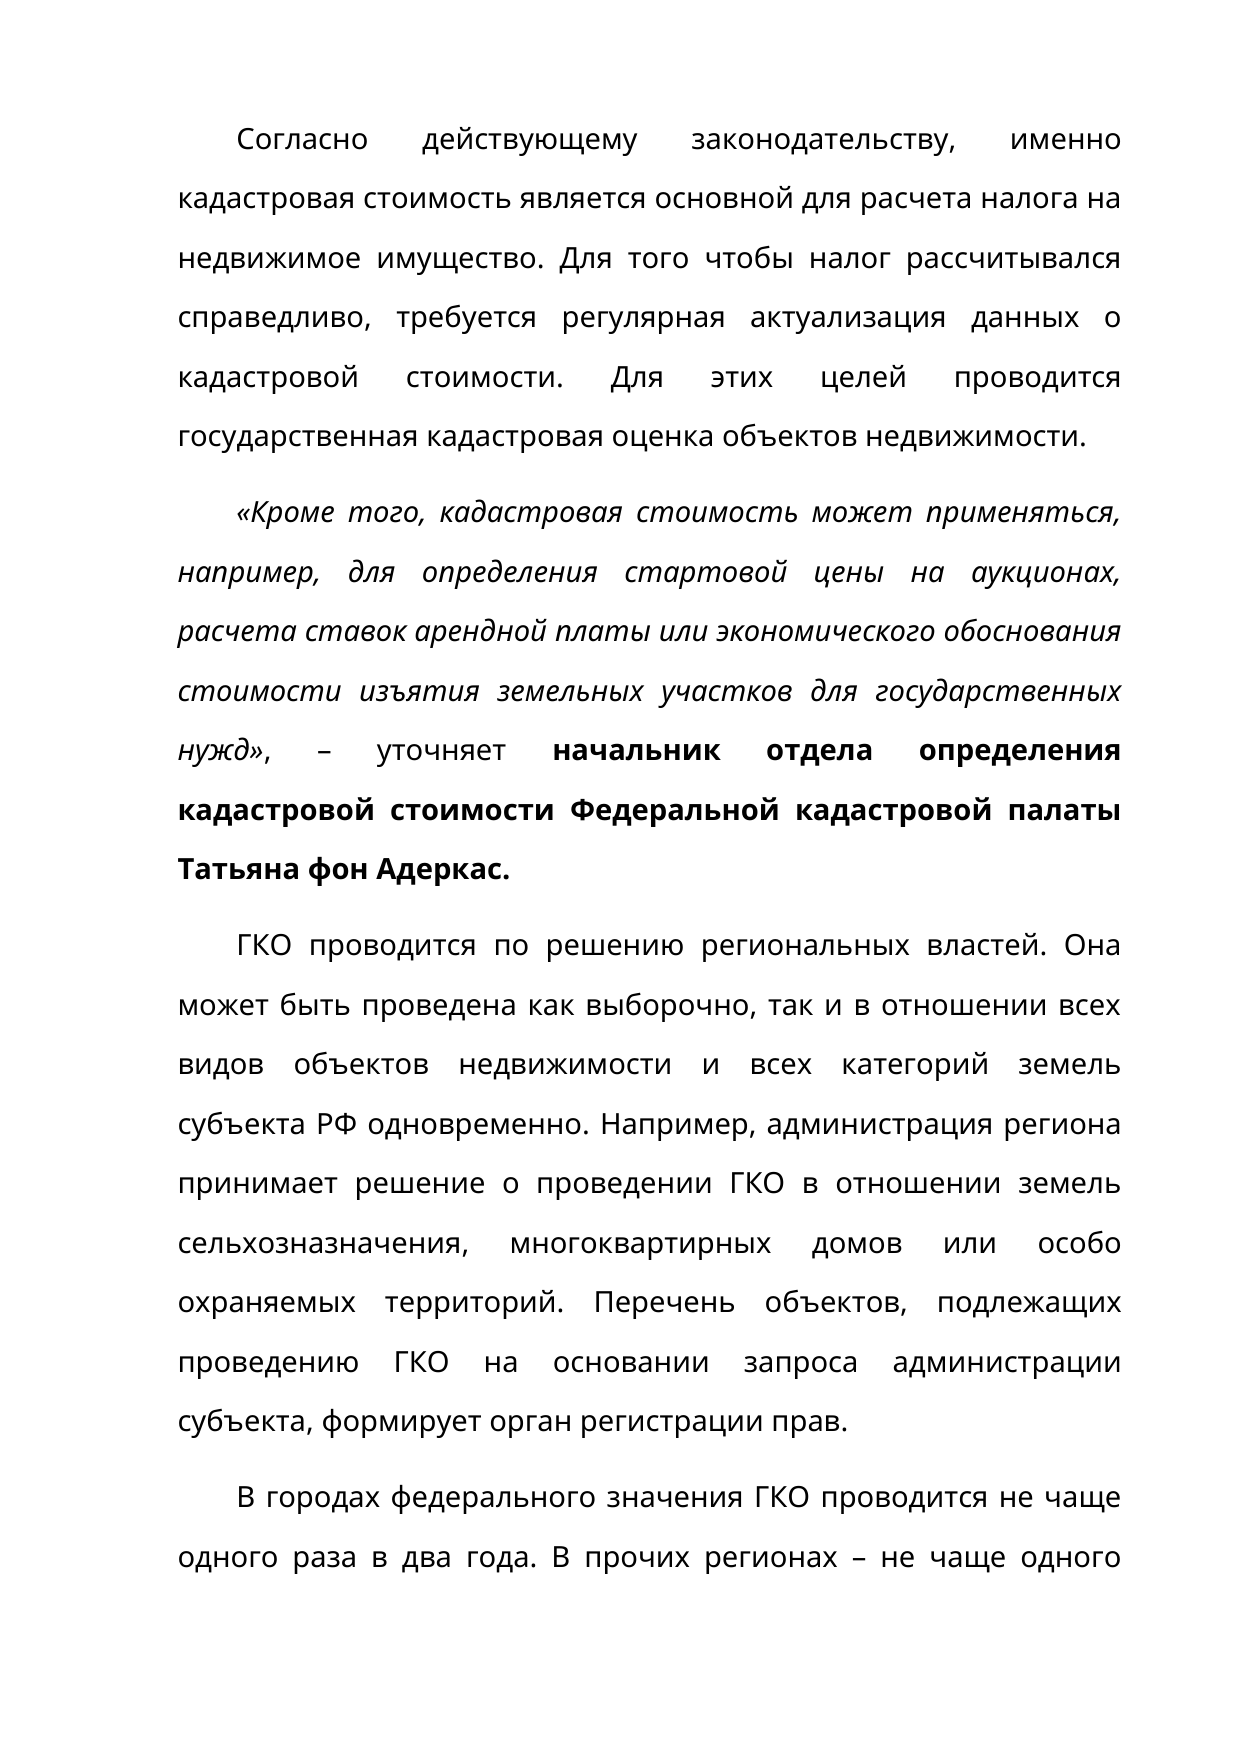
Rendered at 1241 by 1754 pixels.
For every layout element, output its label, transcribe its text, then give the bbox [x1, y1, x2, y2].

text ГКО проводится по решению региональных властей. Она может быть проведена как выборочно, так и в отношении всех видов объектов недвижимости и всех категорий земель субъекта РФ одновременно. Например, администрация региона принимает решение о проведении ГКО в отношении земель сельхозназначения, многоквартирных домов или особо охраняемых территорий. Перечень объектов, подлежащих проведению ГКО на основании запроса администрации субъекта, формирует орган регистрации прав. [177, 925, 1122, 1440]
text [177, 1477, 1122, 1576]
text Согласно действующему законодательству, именно кадастровая стоимость является основной для расчета налога на недвижимое имущество. Для того чтобы налог рассчитывался справедливо, требуется регулярная актуализация данных о кадастровой стоимости. Для этих целей проводится государственная кадастровая оценка объектов недвижимости. [177, 118, 1122, 455]
text «Кроме того, кадастровая стоимость может применяться, например, для определения стартовой цены на аукционах, расчета ставок арендной платы или экономического обоснования стоимости изъятия земельных участков для государственных нужд», – уточняет начальник отдела определения кадастровой стоимости Федеральной кадастровой палаты Татьяна фон Адеркас. [177, 492, 1122, 888]
